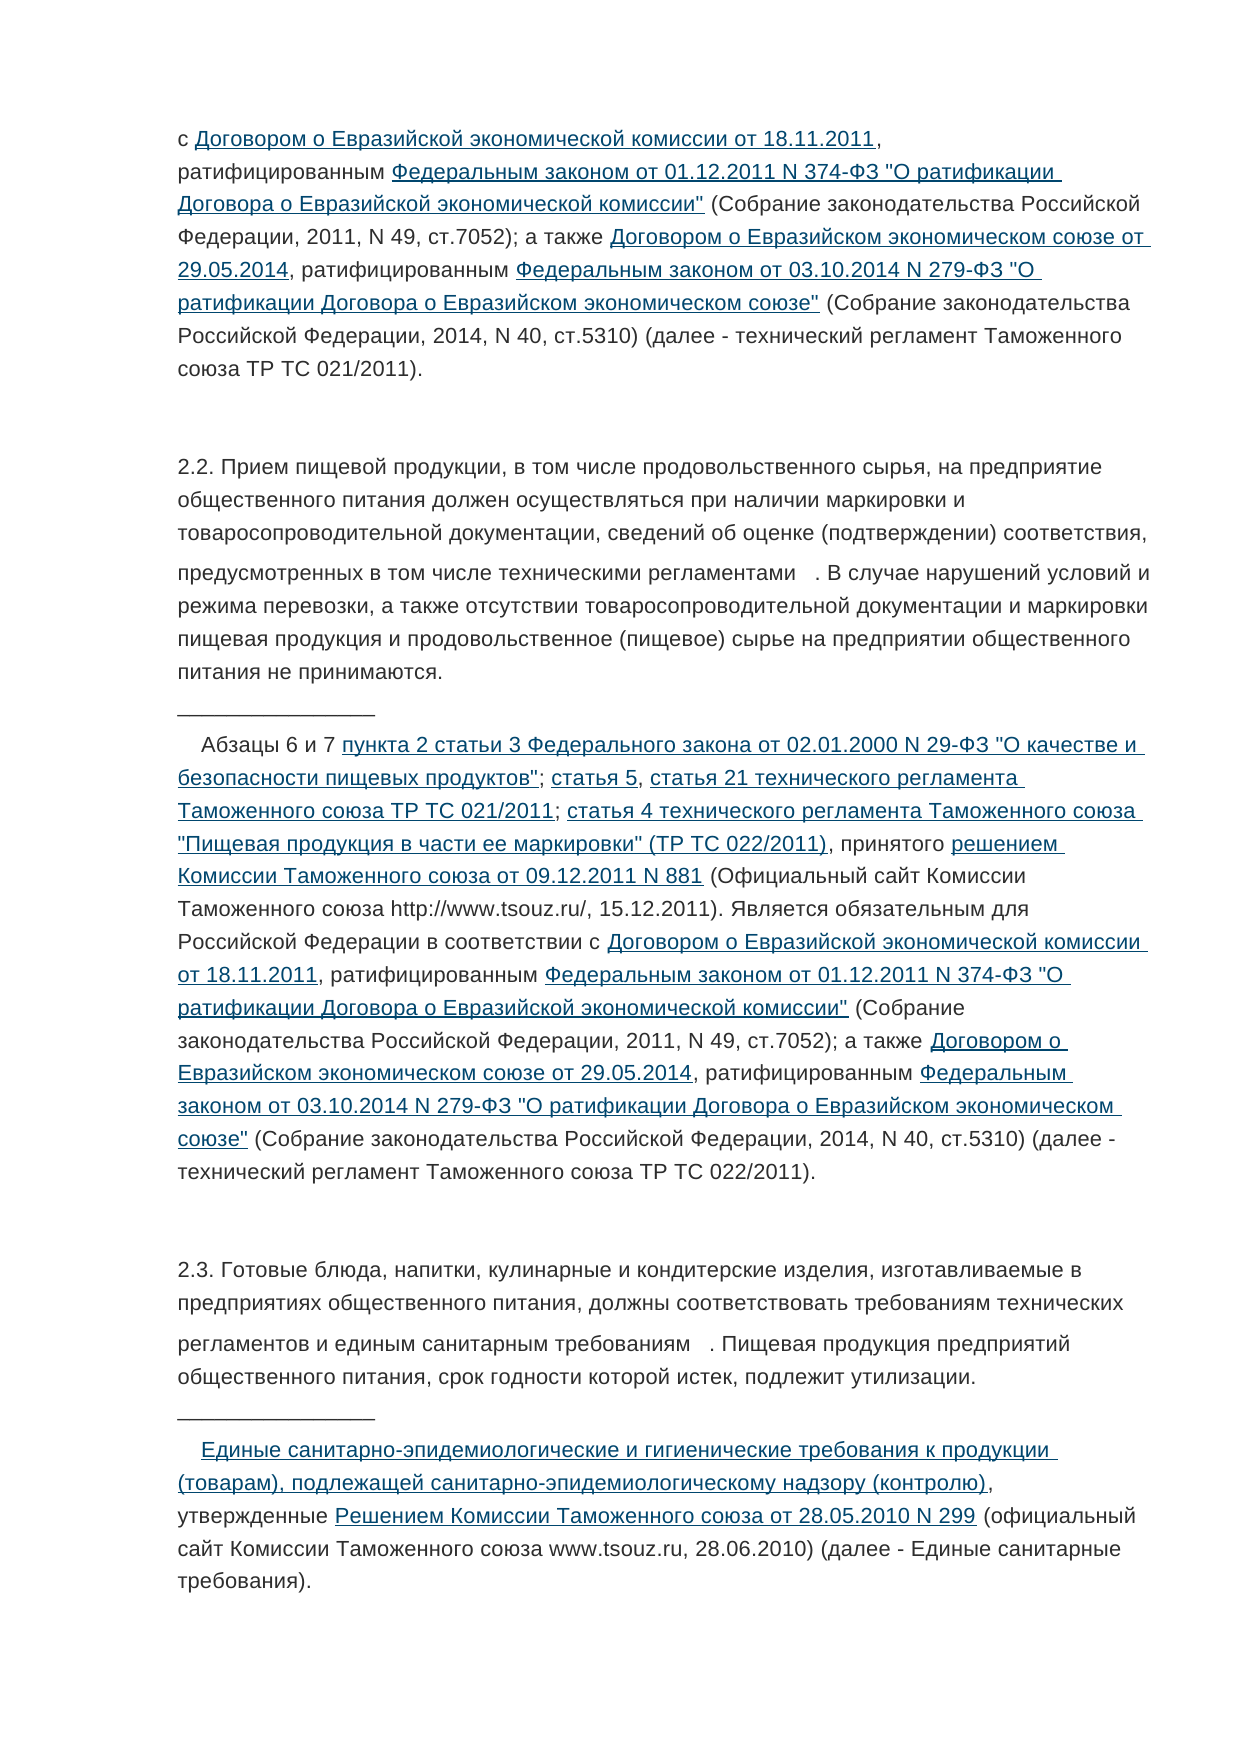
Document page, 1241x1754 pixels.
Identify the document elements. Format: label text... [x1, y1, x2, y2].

text 2.2. Прием пищевой продукции, в том числе продовольственного сырья, на предприятие общественного питания должен осуществляться при наличии маркировки и товаросопроводительной документации, сведений об оценке (подтверждении) соответствия, предусмотренных в том числе техническими регламентами. В случае нарушений условий и режима перевозки, а также отсутствии товаросопроводительной документации и маркировки пищевая продукция и продовольственное (пищевое) сырье на предприятии общественного питания не принимаются. ________________ Абзацы 6 и 7 пункта 2 статьи 3 Федерального закона от 02.01.2000 N 29-ФЗ "О качестве и безопасности пищевых продуктов"; статья 5, статья 21 технического регламента Таможенного союза ТР ТС 021/2011; статья 4 технического регламента Таможенного союза "Пищевая продукция в части ее маркировки" (ТР ТС 022/2011), принятого решением Комиссии Таможенного союза от 09.12.2011 N 881 (Официальный сайт Комиссии Таможенного союза http://www.tsouz.ru/, 15.12.2011). Является обязательным для Российской Федерации в соответствии с Договором о Евразийской экономической комиссии от 18.11.2011, ратифицированным Федеральным законом от 01.12.2011 N 374-ФЗ "О ратификации Договора о Евразийской экономической комиссии" (Собрание законодательства Российской Федерации, 2011, N 49, ст.7052); а также Договором о Евразийском экономическом союзе от 29.05.2014, ратифицированным Федеральным законом от 03.10.2014 N 279-ФЗ "О ратификации Договора о Евразийском экономическом союзе" (Собрание законодательства Российской Федерации, 2014, N 40, ст.5310) (далее - технический регламент Таможенного союза ТР ТС 022/2011). [177, 446, 1152, 1249]
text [177, 118, 1152, 446]
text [177, 1249, 1152, 1593]
